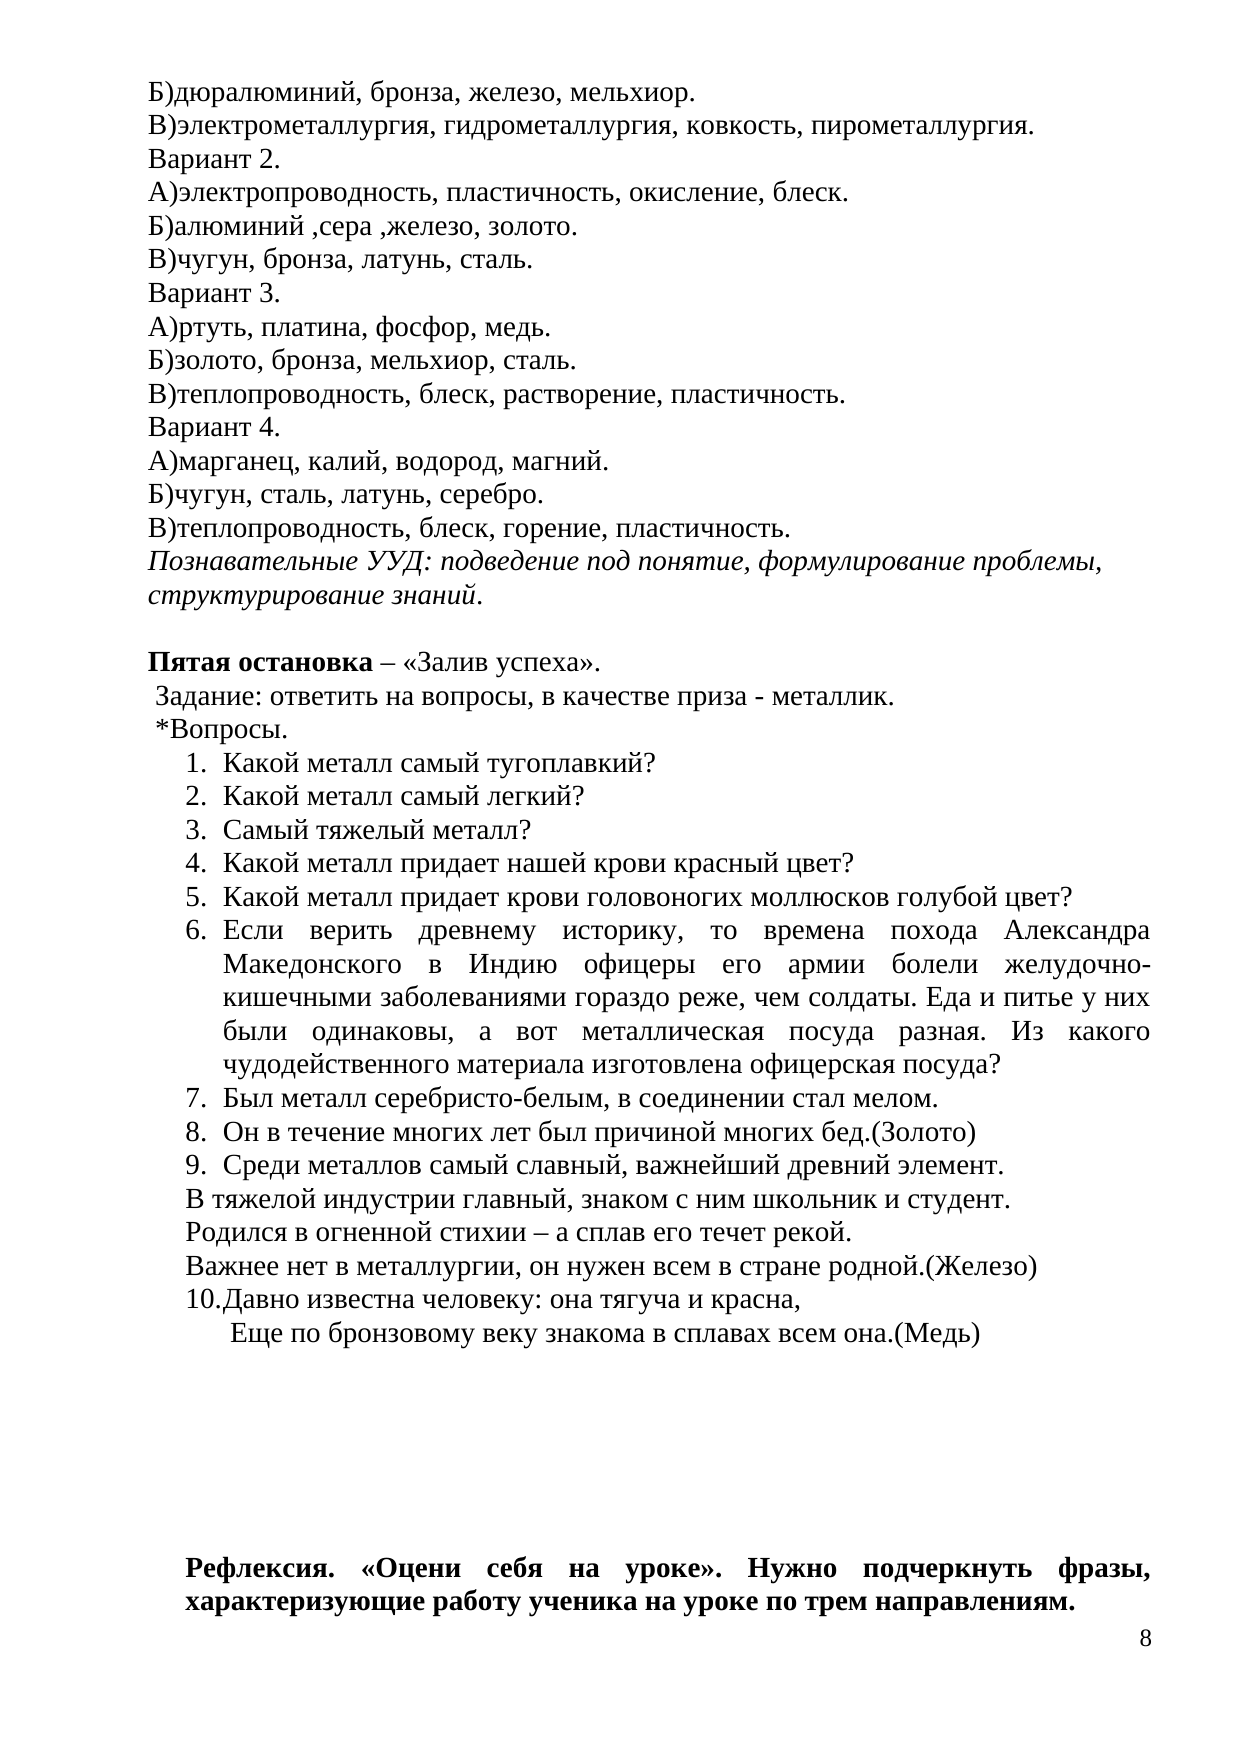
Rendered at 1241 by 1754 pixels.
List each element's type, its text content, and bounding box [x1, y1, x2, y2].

text В тяжелой индустрии главный, знаком с ним школьник и студент. [185, 1181, 1152, 1214]
list Какой металл самый тугоплавкий? [185, 745, 1152, 778]
text Познавательные УУД: подведение под понятие, формулирование проблемы, структурирование знаний. [148, 543, 1152, 611]
text Вариант 3. [148, 275, 1152, 309]
list Он в течение многих лет был причиной многих бед.(Золото) [185, 1114, 1152, 1147]
text Важнее нет в металлургии, он нужен всем в стране родной.(Железо) [185, 1248, 1152, 1281]
text А)ртуть, платина, фосфор, медь. [148, 309, 1152, 342]
text Вариант 2. [148, 141, 1152, 174]
list Среди металлов самый славный, важнейший древний элемент. [185, 1147, 1152, 1181]
text Б)дюралюминий, бронза, железо, мельхиор. [148, 74, 1152, 107]
text Б)золото, бронза, мельхиор, сталь. [148, 342, 1152, 376]
list Самый тяжелый металл? [185, 812, 1152, 845]
list Давно известна человеку: она тягуча и красна, [185, 1281, 1152, 1315]
list Какой металл придает нашей крови красный цвет? [185, 845, 1152, 879]
text А)электропроводность, пластичность, окисление, блеск. [148, 174, 1152, 208]
list Какой металл придает крови головоногих моллюсков голубой цвет? [185, 879, 1152, 912]
text Родился в огненной стихии – а сплав его течет рекой. [185, 1214, 1152, 1248]
text А)марганец, калий, водород, магний. [148, 443, 1152, 476]
text Б)чугун, сталь, латунь, серебро. [148, 476, 1152, 510]
text Б)алюминий ,сера ,железо, золото. [148, 208, 1152, 242]
list Если верить древнему историку, то времена похода Александра Македонского в Индию офицеры его армии болели желудочно-кишечными заболеваниями гораздо реже, чем солдаты. Еда и питье у них были одинаковы, а вот металлическая посуда разная. Из какого чудодейственного материала изготовлена офицерская посуда? [185, 912, 1152, 1080]
list Был металл серебристо-белым, в соединении стал мелом. [185, 1080, 1152, 1114]
text В)теплопроводность, блеск, растворение, пластичность. [148, 376, 1152, 409]
text В)электрометаллургия, гидрометаллургия, ковкость, пирометаллургия. [148, 107, 1152, 141]
list Еще по бронзовому веку знакома в сплавах всем она.(Медь) [223, 1315, 1152, 1348]
text *Вопросы. [148, 711, 1152, 745]
text Пятая остановка – «Залив успеха». [148, 644, 1152, 678]
text В)теплопроводность, блеск, горение, пластичность. [148, 510, 1152, 543]
text В)чугун, бронза, латунь, сталь. [148, 242, 1152, 275]
text Задание: ответить на вопросы, в качестве приза - металлик. [148, 678, 1152, 711]
list Какой металл самый легкий? [185, 778, 1152, 812]
text Вариант 4. [148, 409, 1152, 443]
text Рефлексия. «Оцени себя на уроке». Нужно подчеркнуть фразы, характеризующие работу ученика на уроке по трем направлениям. [185, 1550, 1152, 1617]
